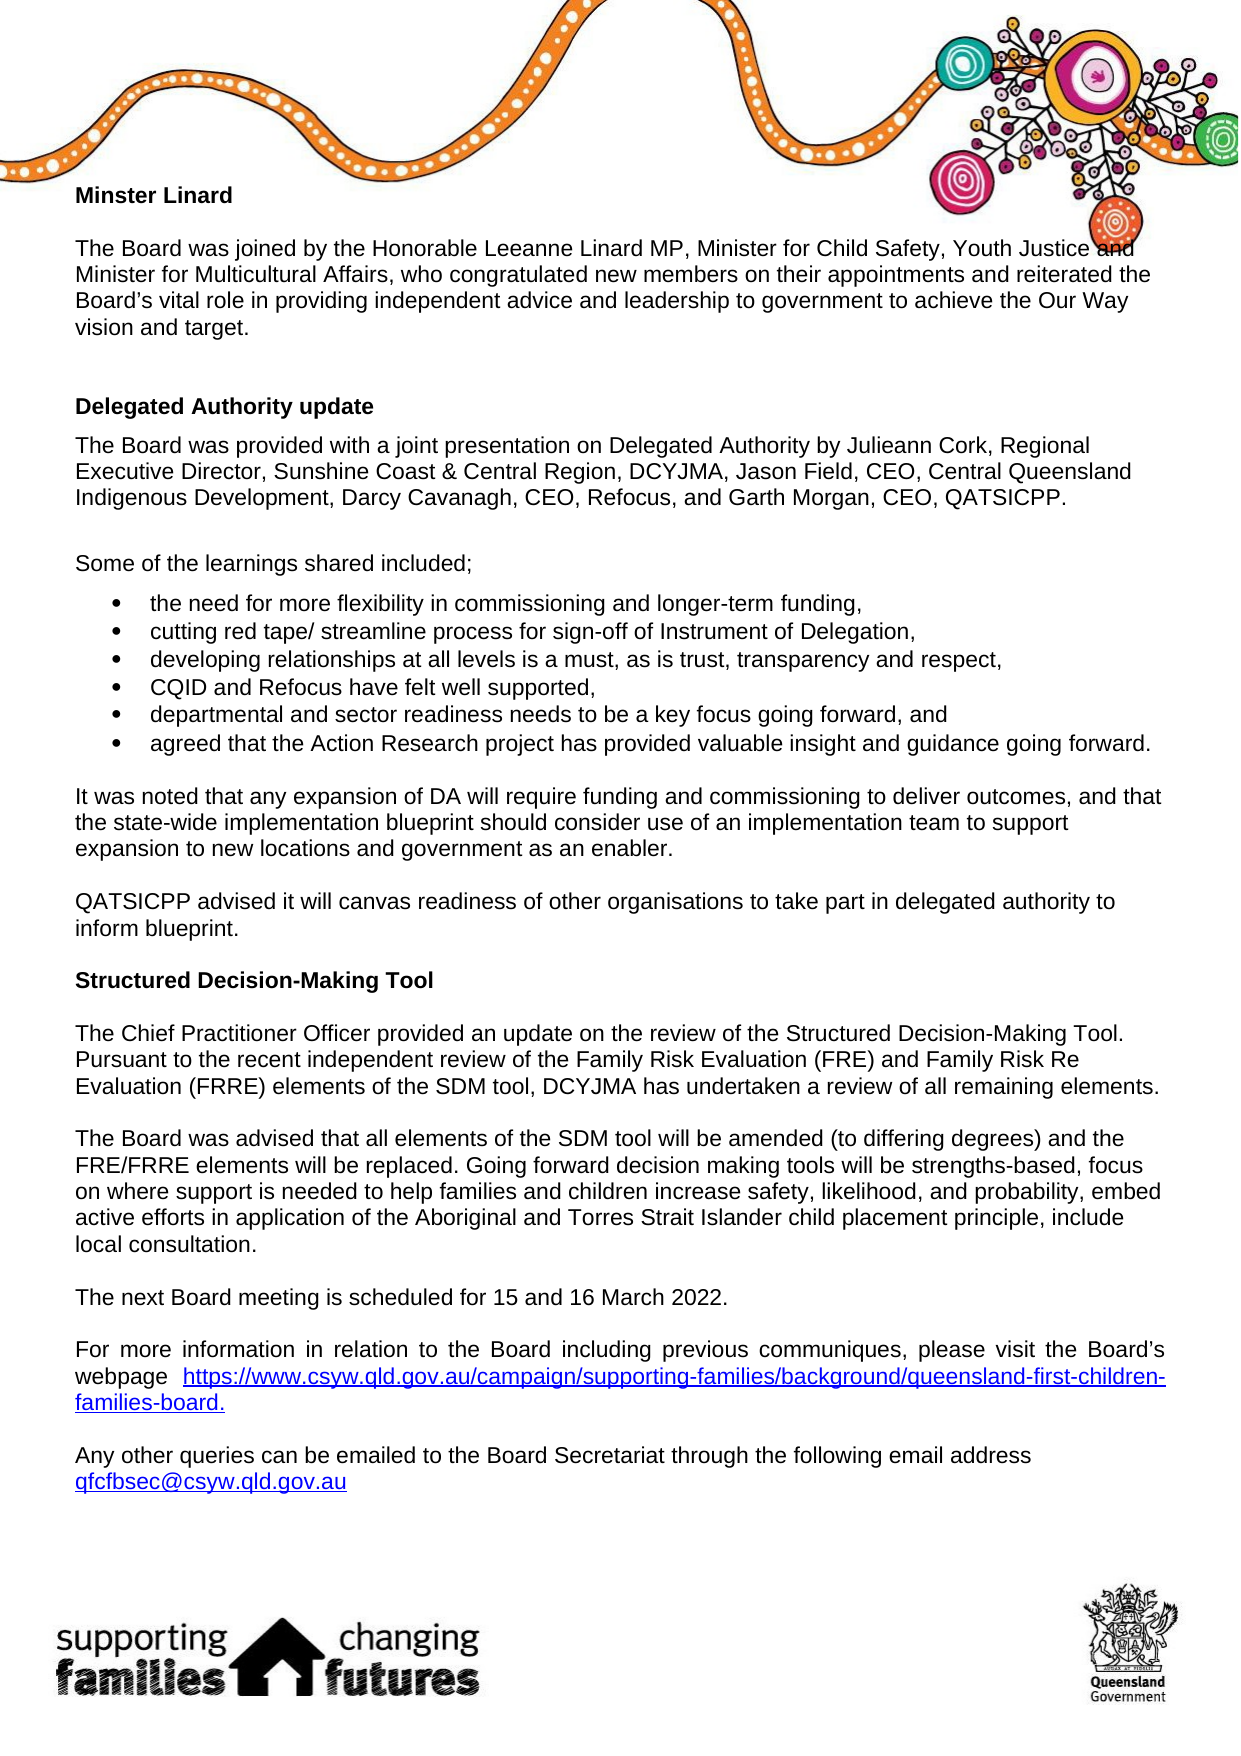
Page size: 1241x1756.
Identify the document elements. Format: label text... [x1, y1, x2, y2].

subtitle Delegated Authority update [75, 393, 1178, 419]
text The Chief Practitioner Officer provided an update on the review of the Structured Decision-Making Tool. Pursuant to the recent independent review of the Family Risk Evaluation (FRE) and Family Risk Re Evaluation (FRRE) elements of the SDM tool, DCYJMA has undertaken a review of all remaining elements. [75, 1020, 1163, 1099]
subtitle Structured Decision-Making Tool [75, 967, 1178, 993]
text The next Board meeting is scheduled for 15 and 16 March 2022. [75, 1283, 1178, 1310]
text It was noted that any expansion of DA will require funding and commissioning to deliver outcomes, and that the state-wide implementation blueprint should consider use of an implementation team to support expansion to new locations and government as an enabler. [75, 783, 1164, 862]
text The Board was advised that all elements of the SDM tool will be amended (to differing degrees) and the FRE/FRRE elements will be replaced. Going forward decision making tools will be strengths-based, focus on where support is needed to help families and children increase safety, likelihood, and probability, embed active efforts in application of the Aboriginal and Torres Strait Islander child placement principle, include local consultation. [75, 1125, 1164, 1257]
subtitle Minster Linard [75, 182, 1178, 208]
list the need for more flexibility in commissioning and longer-term funding, [112, 589, 1178, 617]
text Some of the learnings shared included; [75, 550, 1178, 576]
picture [0, 0, 1239, 1705]
list cutting red tape/ streamline process for sign-off of Instrument of Delegation, [112, 617, 1178, 645]
list CQID and Refocus have felt well supported, [112, 673, 1178, 701]
text The Board was joined by the Honorable Leeanne Linard MP, Minister for Child Safety, Youth Justice and Minister for Multicultural Affairs, who congratulated new members on their appointments and reiterated the Board’s vital role in providing independent advice and leadership to government to achieve the Our Way vision and target. [75, 235, 1154, 340]
text QATSICPP advised it will canvas readiness of other organisations to take part in delegated authority to inform blueprint. [75, 888, 1118, 941]
text Any other queries can be emailed to the Board Secretariat through the following email address qfcfbsec@csyw.qld.gov.au [75, 1442, 1054, 1494]
list departmental and sector readiness needs to be a key focus going forward, and [112, 701, 1178, 728]
list developing relationships at all levels is a must, as is trust, transparency and respect, [112, 645, 1178, 673]
text For more information in relation to the Board including previous communiques, please visit the Board’s webpage https://www.csyw.qld.gov.au/campaign/supporting-families/background/queensland-first-children- families-board. [75, 1336, 1166, 1415]
text The Board was provided with a joint presentation on Delegated Authority by Julieann Cork, Regional Executive Director, Sunshine Coast & Central Region, DCYJMA, Jason Field, CEO, Central Queensland Indigenous Development, Darcy Cavanagh, CEO, Refocus, and Garth Morgan, CEO, QATSICPP. [75, 432, 1135, 511]
list agreed that the Action Research project has provided valuable insight and guidance going forward. [112, 728, 1178, 757]
